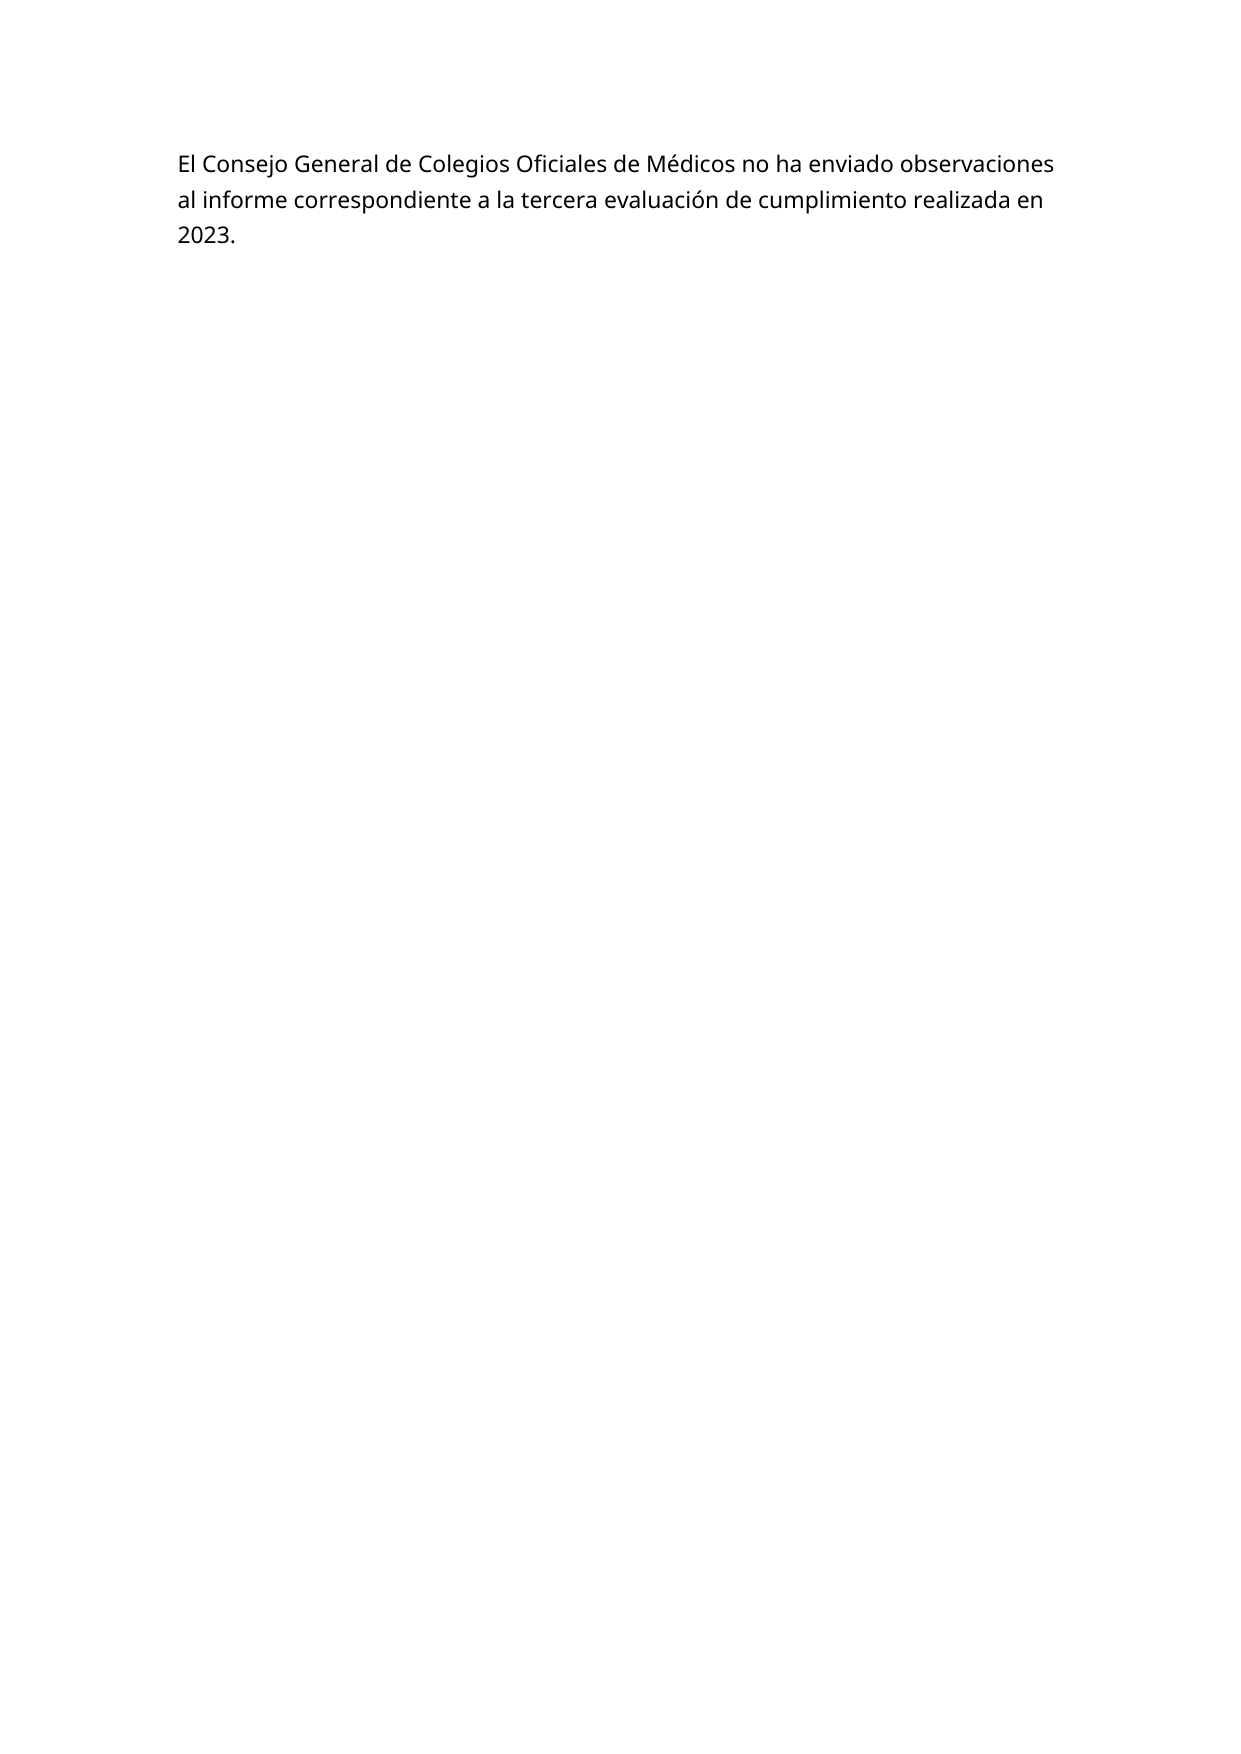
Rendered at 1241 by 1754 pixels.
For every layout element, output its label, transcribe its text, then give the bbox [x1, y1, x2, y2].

text El Consejo General de Colegios Oficiales de Médicos no ha enviado observaciones al informe correspondiente a la tercera evaluación de cumplimiento realizada en 2023. [177, 148, 1063, 251]
